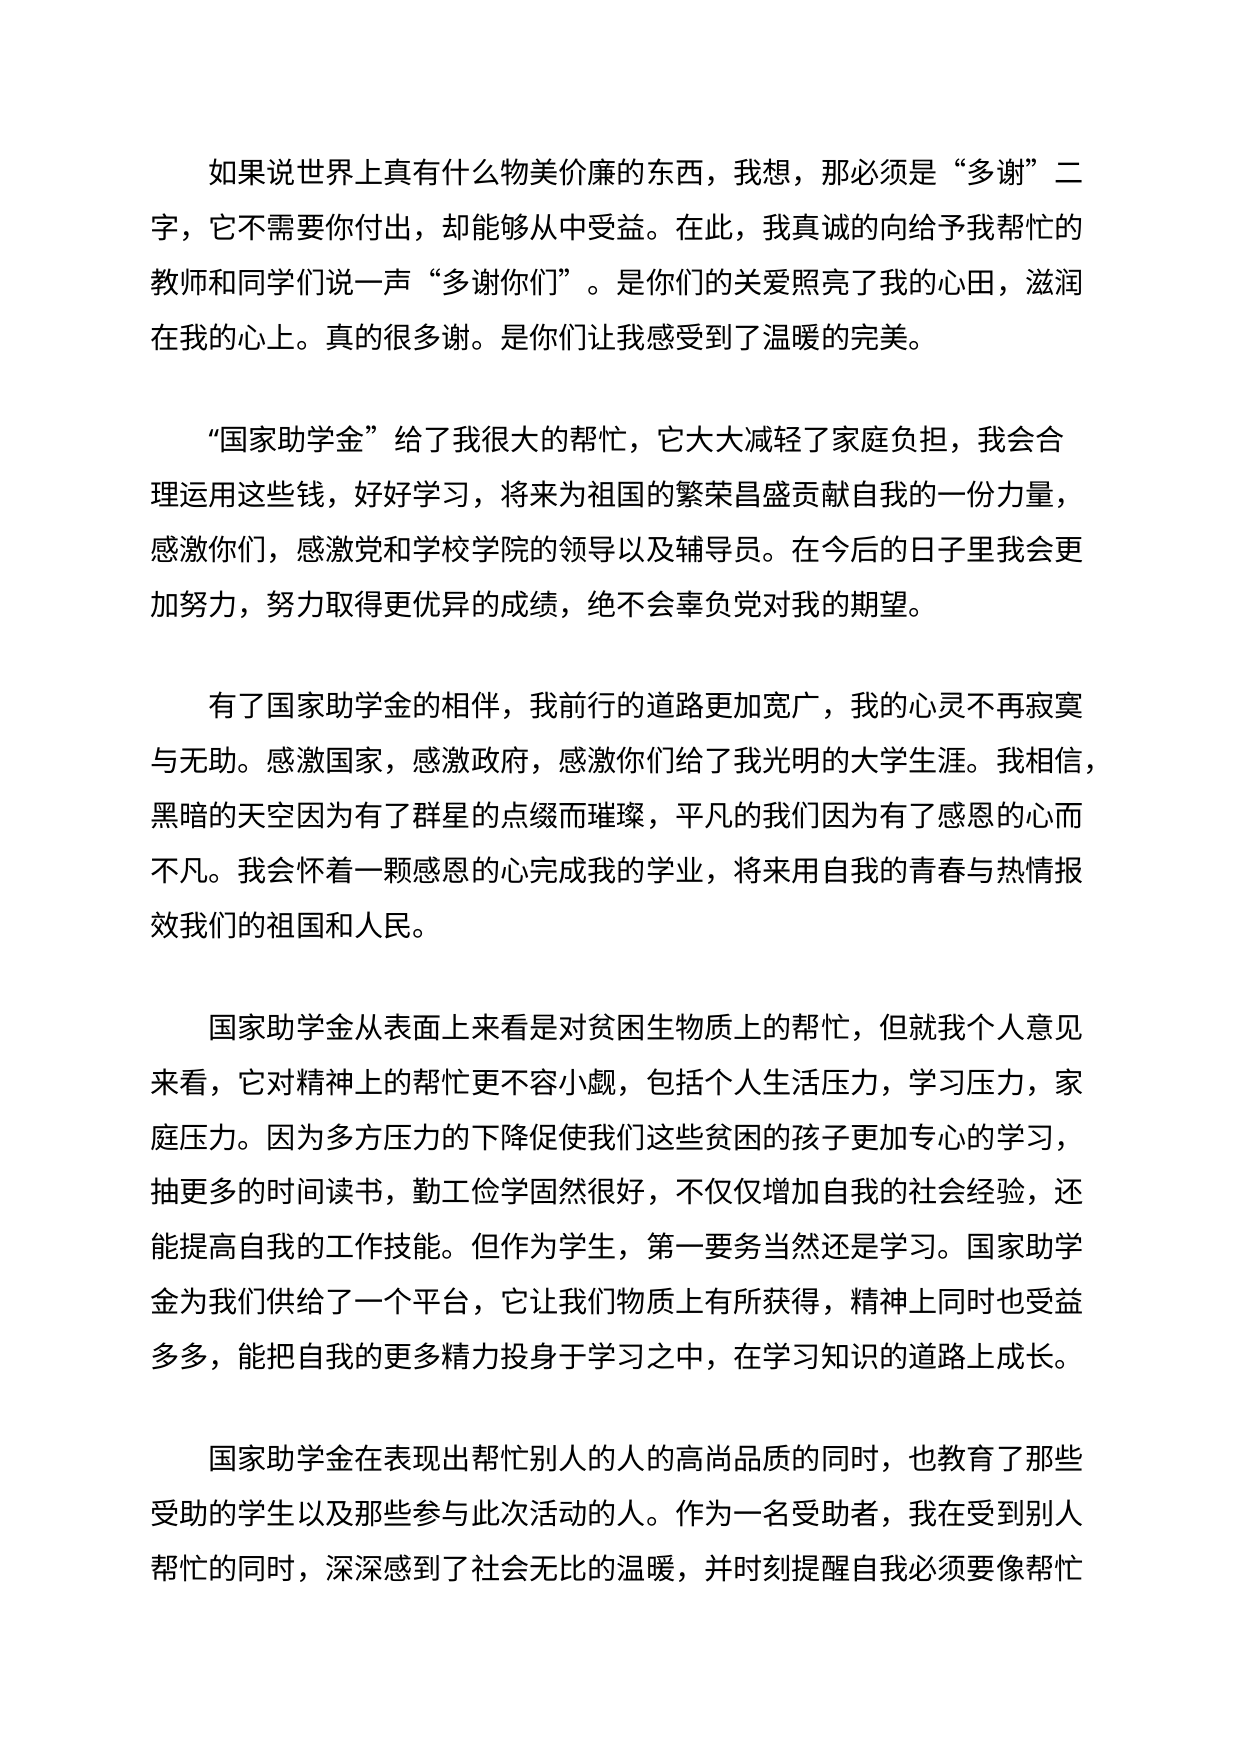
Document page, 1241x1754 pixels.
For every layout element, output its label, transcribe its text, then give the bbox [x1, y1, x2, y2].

text 国家助学金从表面上来看是对贫困生物质上的帮忙，但就我个人意见来看，它对精神上的帮忙更不容小觑，包括个人生活压力，学习压力，家庭压力。因为多方压力的下降促使我们这些贫困的孩子更加专心的学习，抽更多的时间读书，勤工俭学固然很好，不仅仅增加自我的社会经验，还能提高自我的工作技能。但作为学生，第一要务当然还是学习。国家助学金为我们供给了一个平台，它让我们物质上有所获得，精神上同时也受益多多，能把自我的更多精力投身于学习之中，在学习知识的道路上成长。 [150, 1004, 1090, 1376]
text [150, 1436, 1090, 1588]
text “国家助学金”给了我很大的帮忙，它大大减轻了家庭负担，我会合理运用这些钱，好好学习，将来为祖国的繁荣昌盛贡献自我的一份力量，感激你们，感激党和学校学院的领导以及辅导员。在今后的日子里我会更加努力，努力取得更优异的成绩，绝不会辜负党对我的期望。 [150, 416, 1090, 623]
text 有了国家助学金的相伴，我前行的道路更加宽广，我的心灵不再寂寞与无助。感激国家，感激政府，感激你们给了我光明的大学生涯。我相信，黑暗的天空因为有了群星的点缀而璀璨，平凡的我们因为有了感恩的心而不凡。我会怀着一颗感恩的心完成我的学业，将来用自我的青春与热情报效我们的祖国和人民。 [150, 683, 1090, 945]
text 如果说世界上真有什么物美价廉的东西，我想，那必须是“多谢”二字，它不需要你付出，却能够从中受益。在此，我真诚的向给予我帮忙的教师和同学们说一声“多谢你们”。是你们的关爱照亮了我的心田，滋润在我的心上。真的很多谢。是你们让我感受到了温暖的完美。 [150, 150, 1090, 357]
